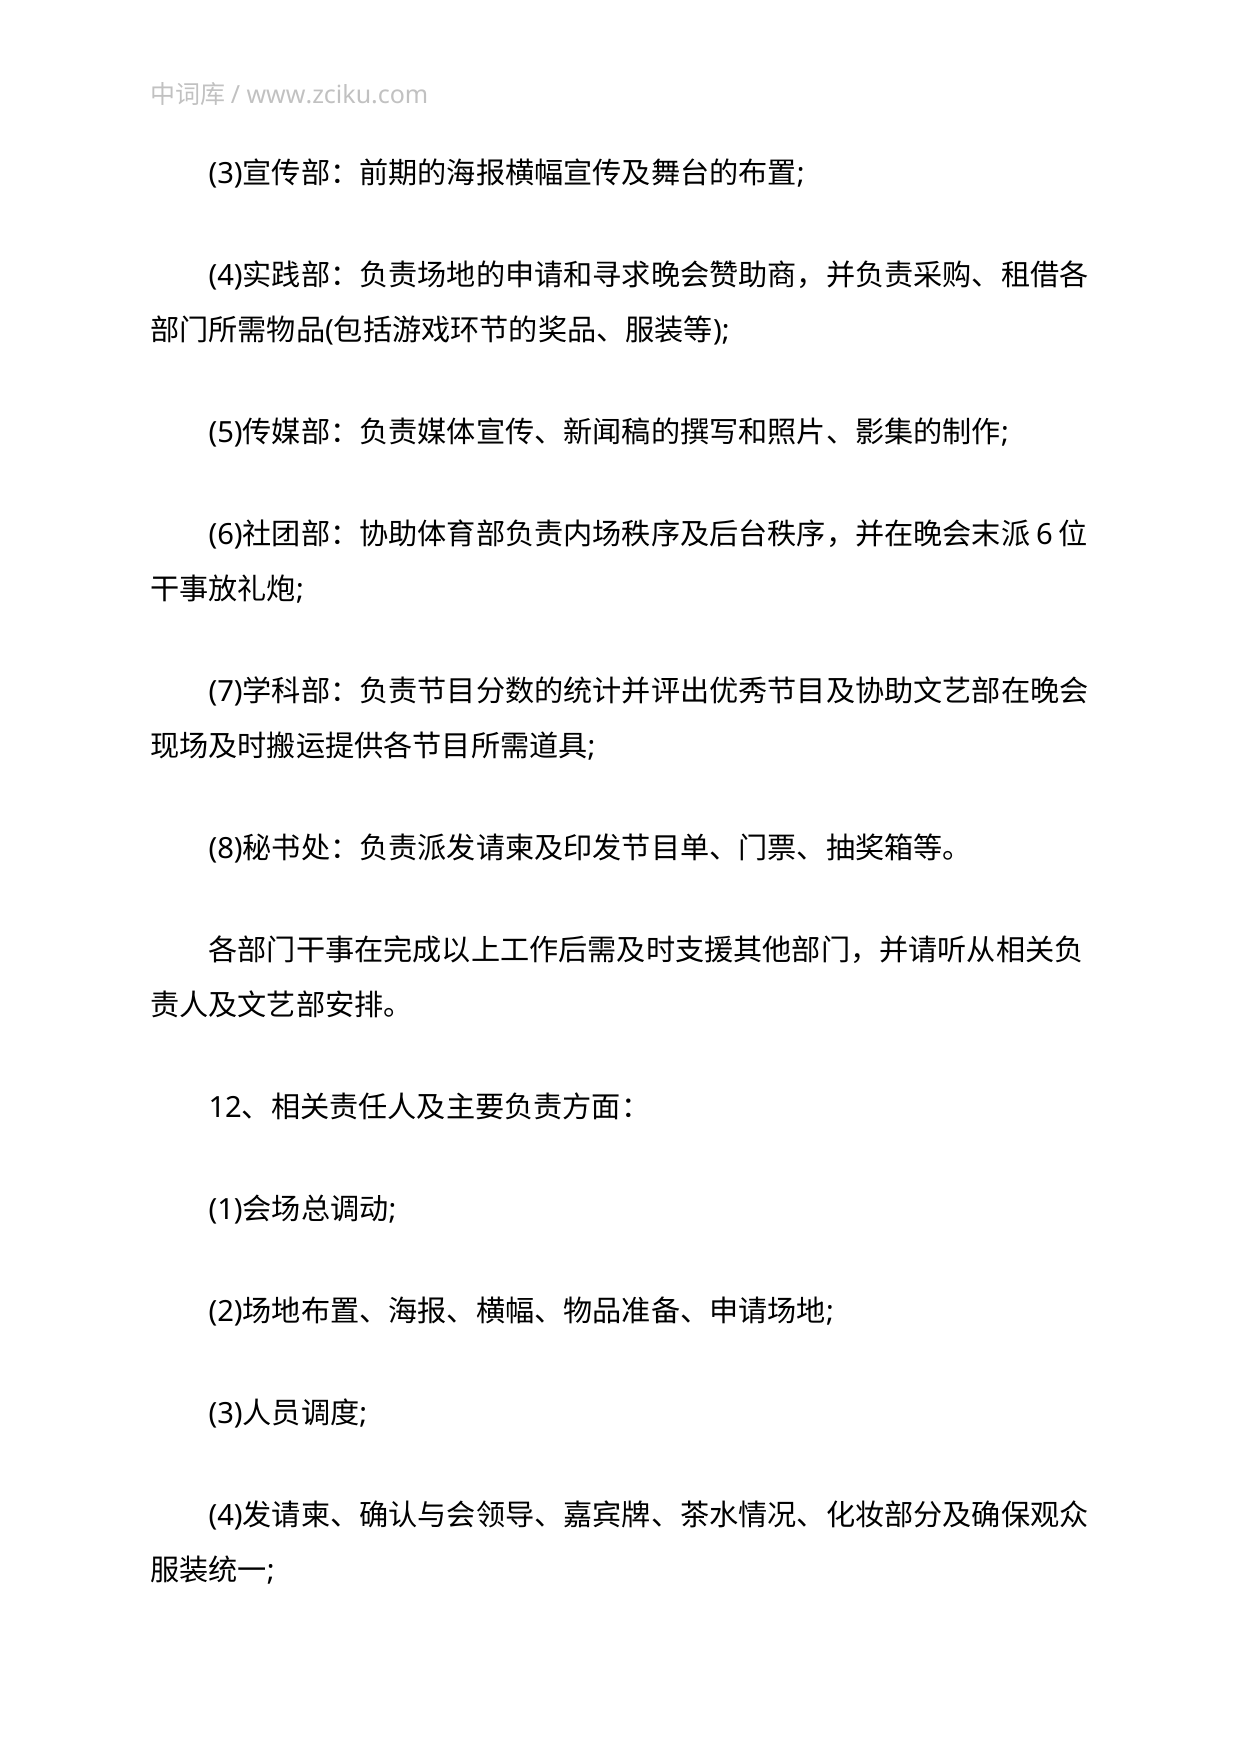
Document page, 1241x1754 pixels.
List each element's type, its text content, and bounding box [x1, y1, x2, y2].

text (3)宣传部：前期的海报横幅宣传及舞台的布置; [150, 150, 1090, 192]
text (4)发请柬、确认与会领导、嘉宾牌、茶水情况、化妆部分及确保观众服装统一; [150, 1491, 1090, 1589]
text 12、相关责任人及主要负责方面： [150, 1083, 1090, 1126]
text (4)实践部：负责场地的申请和寻求晚会赞助商，并负责采购、租借各部门所需物品(包括游戏环节的奖品、服装等); [150, 252, 1090, 349]
text (6)社团部：协助体育部负责内场秩序及后台秩序，并在晚会末派6位干事放礼炮; [150, 511, 1090, 608]
text (1)会场总调动; [150, 1186, 1090, 1228]
text (5)传媒部：负责媒体宣传、新闻稿的撰写和照片、影集的制作; [150, 409, 1090, 451]
text (3)人员调度; [150, 1389, 1090, 1432]
text (8)秘书处：负责派发请柬及印发节目单、门票、抽奖箱等。 [150, 825, 1090, 867]
text (2)场地布置、海报、横幅、物品准备、申请场地; [150, 1287, 1090, 1330]
text (7)学科部：负责节目分数的统计并评出优秀节目及协助文艺部在晚会现场及时搬运提供各节目所需道具; [150, 668, 1090, 765]
text 各部门干事在完成以上工作后需及时支援其他部门，并请听从相关负责人及文艺部安排。 [150, 927, 1090, 1024]
